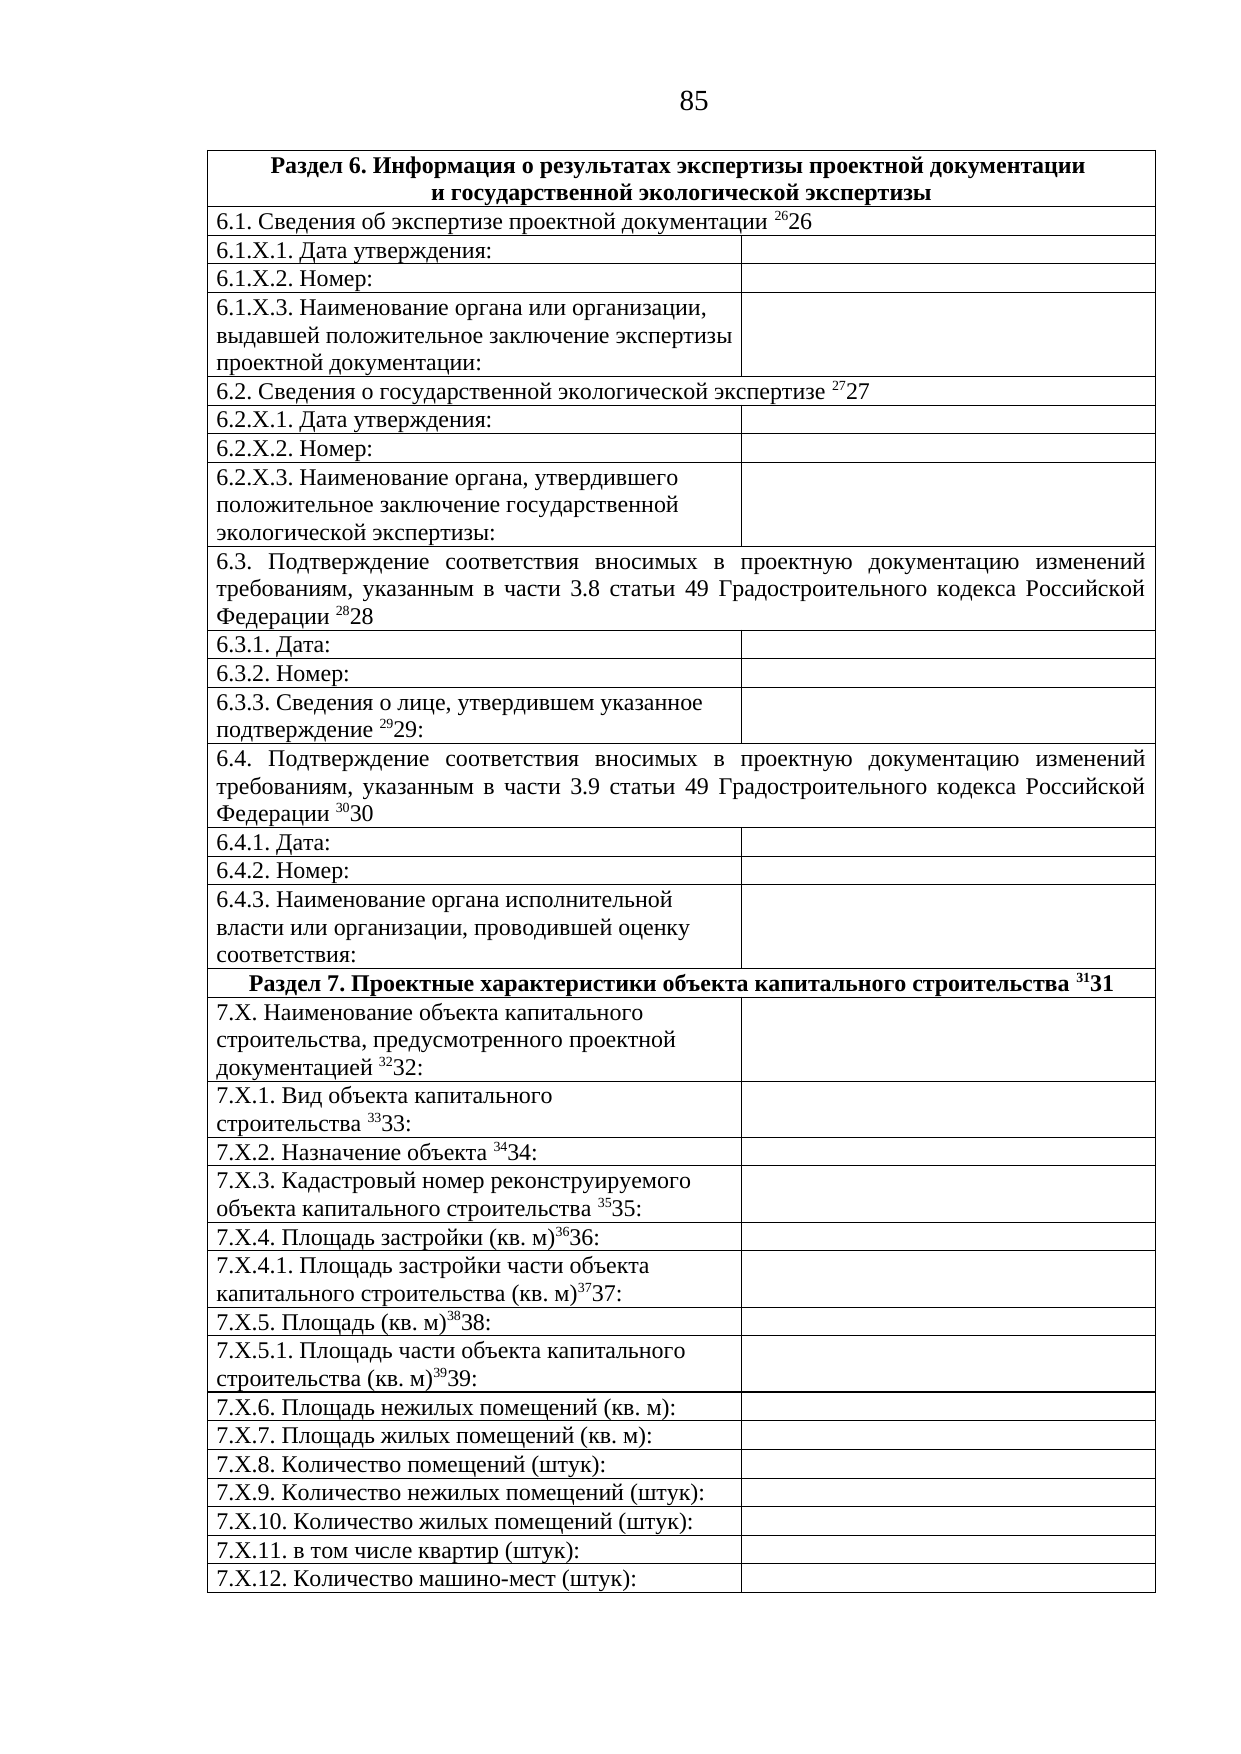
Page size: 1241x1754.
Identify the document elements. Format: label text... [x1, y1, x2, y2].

table_cell [742, 1308, 1155, 1335]
table_cell 6.4. Подтверждение соответствия вносимых в проектную документацию изменений требованиям, указанным в части 3.9 статьи 49 Градостроительного кодекса Российской Федерации 30 [208, 744, 1155, 827]
table_cell 7.X.11. в том числе квартир (штук): [208, 1536, 741, 1563]
table_cell 6.1. Сведения об экспертизе проектной документации 26 [208, 207, 1155, 235]
table_cell 7.X.4.1. Площадь застройки части объекта капитального строительства (кв. м)37: [208, 1251, 741, 1307]
table_cell [742, 236, 1155, 263]
table_cell 6.4.2. Номер: [208, 857, 741, 884]
table_cell [742, 659, 1155, 687]
table_cell 7.X.7. Площадь жилых помещений (кв. м): [208, 1421, 741, 1449]
table_cell [742, 434, 1155, 462]
table_cell 7.X.5. Площадь (кв. м)38: [208, 1308, 741, 1335]
table_cell 7.X.8. Количество помещений (штук): [208, 1450, 741, 1477]
table_cell Раздел 7. Проектные характеристики объекта капитального строительства 31 [208, 969, 1155, 997]
table_cell 6.3. Подтверждение соответствия вносимых в проектную документацию изменений требованиям, указанным в части 3.8 статьи 49 Градостроительного кодекса Российской Федерации 28 [208, 547, 1155, 629]
table_cell [742, 293, 1155, 376]
table_cell 6.3.2. Номер: [208, 659, 741, 687]
table_cell [742, 1564, 1155, 1592]
table_cell [742, 1251, 1155, 1307]
table_cell 7.X.5.1. Площадь части объекта капитального строительства (кв. м)39: [208, 1336, 741, 1391]
table_cell [742, 1479, 1155, 1506]
table_cell [742, 828, 1155, 856]
table_cell 7.X.6. Площадь нежилых помещений (кв. м): [208, 1393, 741, 1420]
table_cell 7.X.10. Количество жилых помещений (штук): [208, 1507, 741, 1535]
table_cell 6.2.X.3. Наименование органа, утвердившего положительное заключение государственной экологической экспертизы: [208, 463, 741, 546]
table_cell [742, 885, 1155, 968]
table_cell [742, 264, 1155, 292]
table_cell Раздел 6. Информация о результатах экспертизы проектной документации и государственной экологической экспертизы [208, 151, 1155, 206]
table_cell 7.X.12. Количество машино-мест (штук): [208, 1564, 741, 1592]
table_cell [742, 1223, 1155, 1250]
table_cell [742, 857, 1155, 884]
table_cell 7.X.3. Кадастровый номер реконструируемого объекта капитального строительства 35: [208, 1166, 741, 1222]
table_cell 7.X.9. Количество нежилых помещений (штук): [208, 1479, 741, 1506]
table_cell [742, 406, 1155, 433]
table_cell 7.X.2. Назначение объекта 34: [208, 1138, 741, 1165]
table_cell [742, 998, 1155, 1081]
table_cell [742, 1082, 1155, 1137]
table_cell [742, 1507, 1155, 1535]
table_cell [742, 463, 1155, 546]
table_cell 6.4.3. Наименование органа исполнительной власти или организации, проводившей оценку соответствия: [208, 885, 741, 968]
table_cell 6.2.X.2. Номер: [208, 434, 741, 462]
table_cell [742, 1393, 1155, 1420]
table_cell 6.2. Сведения о государственной экологической экспертизе 27 [208, 377, 1155, 404]
table_cell 6.3.3. Сведения о лице, утвердившем указанное подтверждение 29: [208, 688, 741, 743]
table_cell [742, 688, 1155, 743]
table_cell [742, 631, 1155, 658]
table_cell 6.2.X.1. Дата утверждения: [208, 406, 741, 433]
table_cell [742, 1450, 1155, 1477]
table_cell [742, 1166, 1155, 1222]
table_cell [742, 1138, 1155, 1165]
table_cell 7.X.4. Площадь застройки (кв. м)36: [208, 1223, 741, 1250]
table_cell 6.1.X.1. Дата утверждения: [208, 236, 741, 263]
table_cell [742, 1536, 1155, 1563]
table_cell 7.X. Наименование объекта капитального строительства, предусмотренного проектной документацией 32: [208, 998, 741, 1081]
table_cell [742, 1421, 1155, 1449]
table_cell 6.1.X.2. Номер: [208, 264, 741, 292]
table_cell 6.3.1. Дата: [208, 631, 741, 658]
table_cell 6.4.1. Дата: [208, 828, 741, 856]
table_cell 7.X.1. Вид объекта капитального строительства 33: [208, 1082, 741, 1137]
table_cell 6.1.X.3. Наименование органа или организации, выдавшей положительное заключение экспертизы проектной документации: [208, 293, 741, 376]
table_cell [742, 1336, 1155, 1391]
